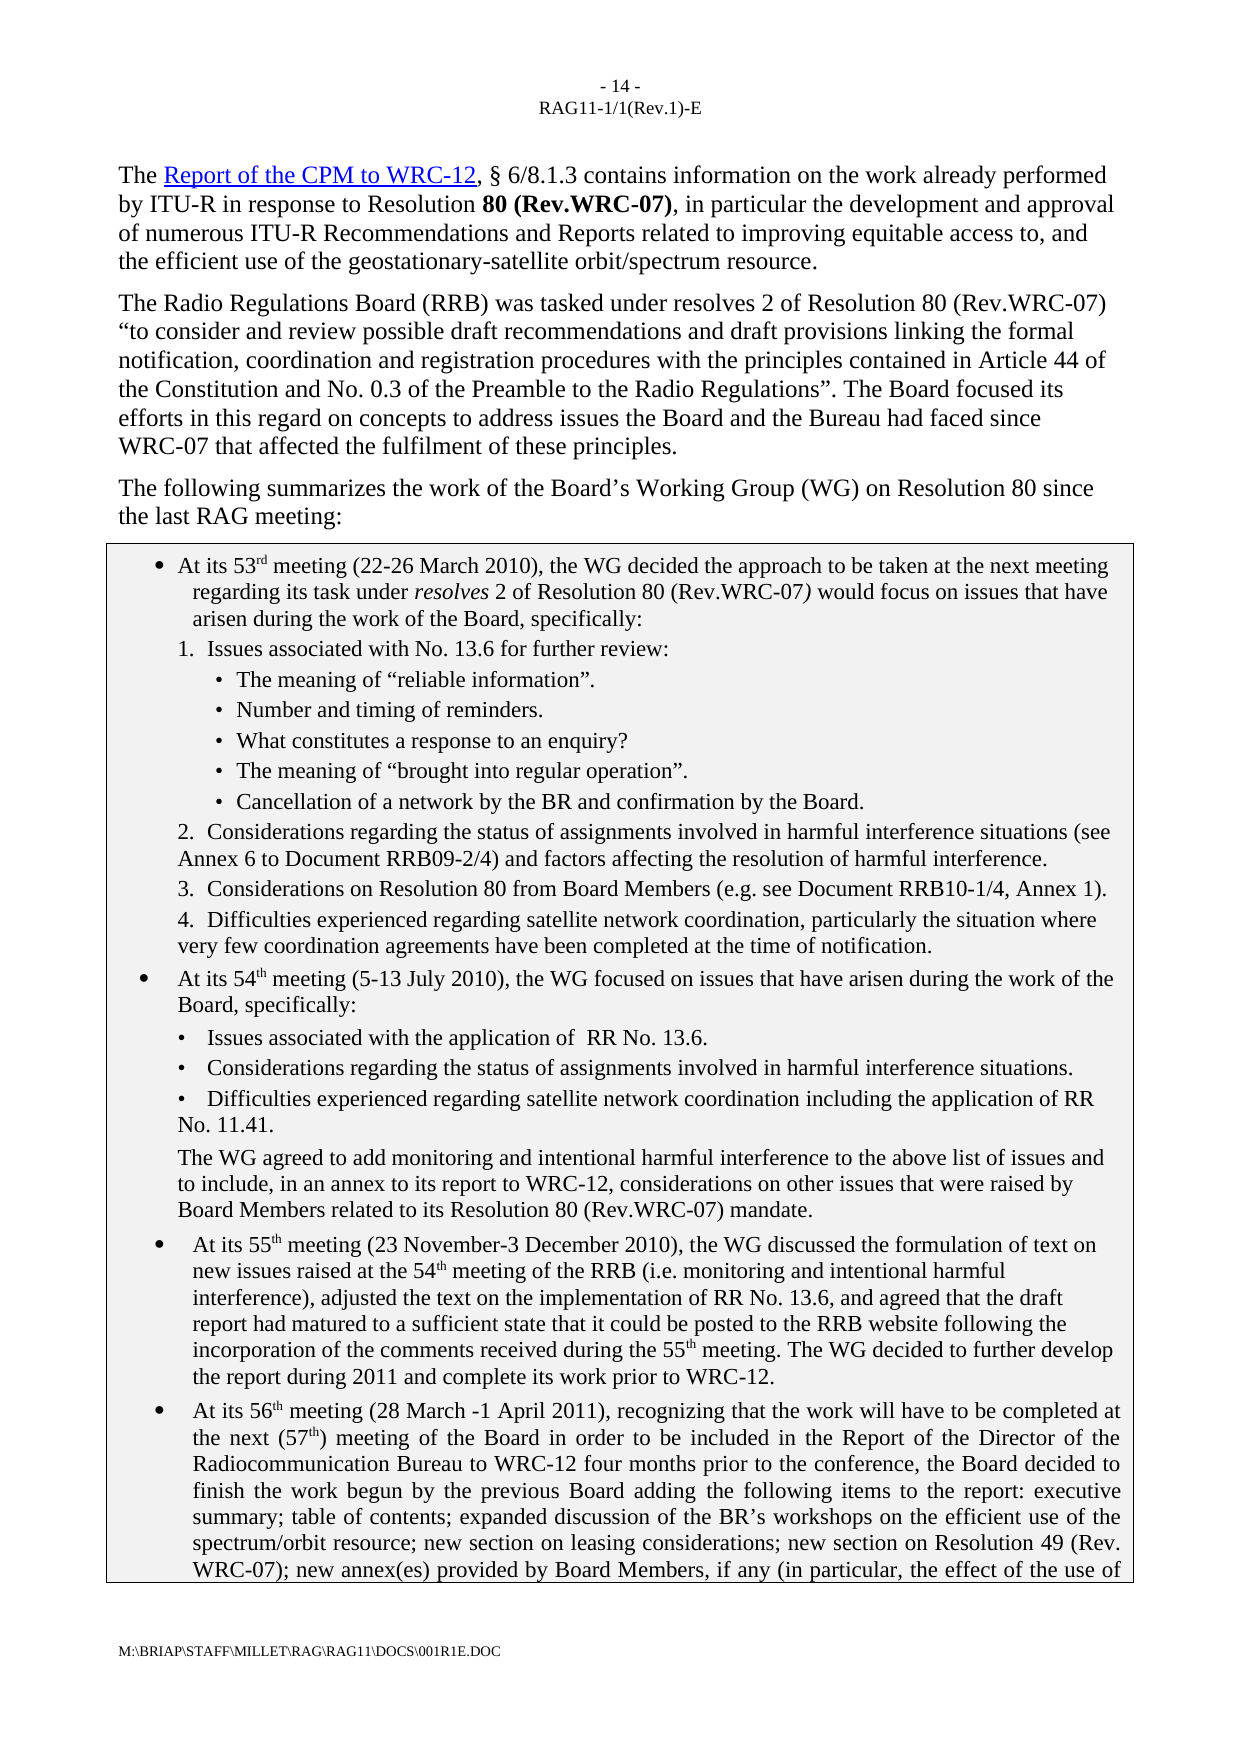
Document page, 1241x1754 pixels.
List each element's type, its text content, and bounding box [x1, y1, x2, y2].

text The Radio Regulations Board (RRB) was tasked under resolves 2 of Resolution 80 (Rev.WRC-07) “to consider and review possible draft recommendations and draft provisions linking the formal notification, coordination and registration procedures with the principles contained in Article 44 of the Constitution and No. 0.3 of the Preamble to the Radio Regulations”. The Board focused its efforts in this regard on concepts to address issues the Board and the Bureau had faced since WRC-07 that affected the fulfilment of these principles. [118, 288, 1122, 460]
text The Report of the CPM to WRC-12, § 6/8.1.3 contains information on the work already performed by ITU-R in response to Resolution 80 (Rev.WRC-07), in particular the development and approval of numerous ITU-R Recommendations and Reports related to improving equitable access to, and the efficient use of the geostationary-satellite orbit/spectrum resource. [118, 160, 1122, 275]
text The following summarizes the work of the Board’s Working Group (WG) on Resolution 80 since the last RAG meeting: [118, 473, 1122, 530]
